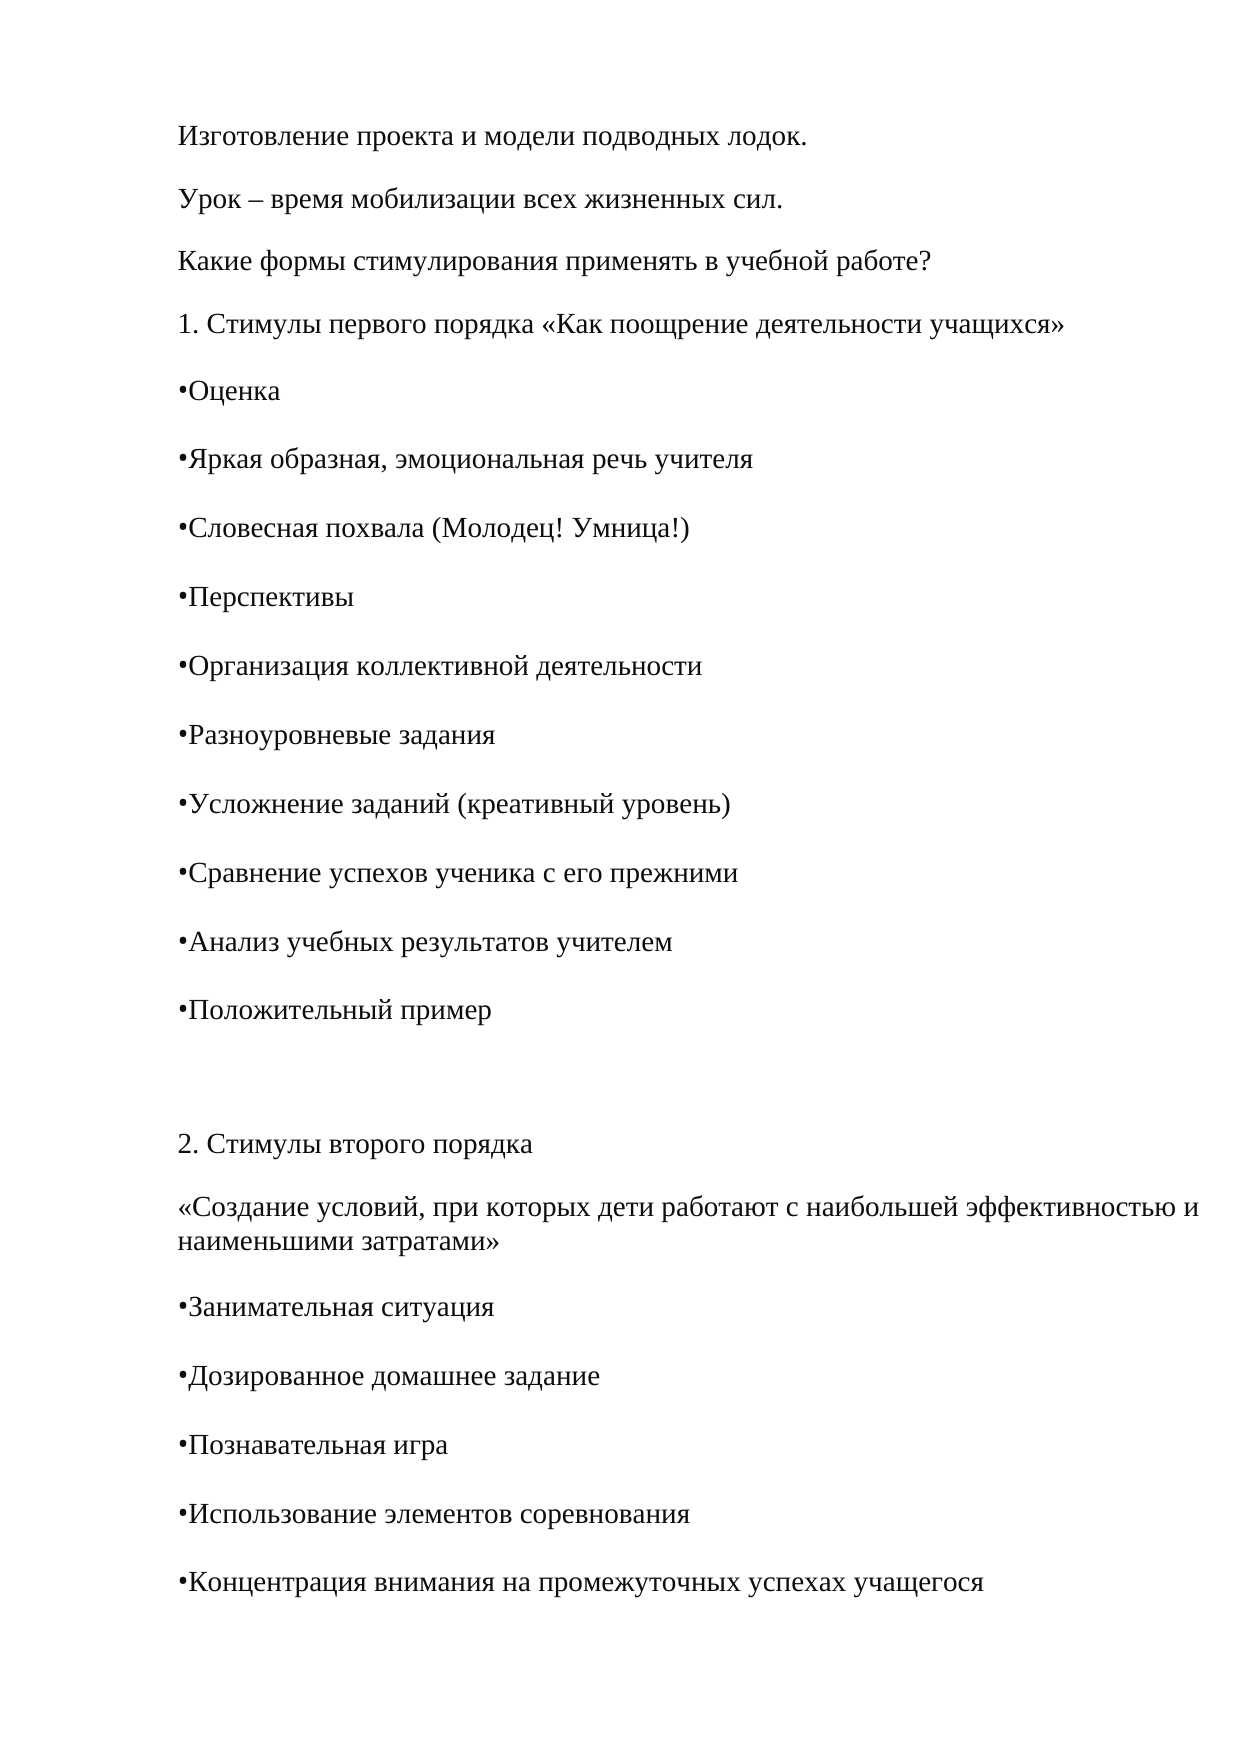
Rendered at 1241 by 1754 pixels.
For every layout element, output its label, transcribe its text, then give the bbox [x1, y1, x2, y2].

text 2. Стимулы второго порядка [177, 1126, 1220, 1160]
text Изготовление проекта и модели подводных лодок. [177, 118, 1220, 152]
text •Анализ учебных результатов учителем [177, 920, 1220, 959]
text •Перспективы [177, 576, 1220, 615]
text •Организация коллективной деятельности [177, 644, 1220, 684]
text Какие формы стимулирования применять в учебной работе? [177, 243, 1220, 277]
text •Познавательная игра [177, 1423, 1220, 1463]
text •Использование элементов соревнования [177, 1492, 1220, 1532]
text 1. Стимулы первого порядка «Как поощрение деятельности учащихся» [177, 306, 1220, 340]
text •Разноуровневые задания [177, 713, 1220, 753]
text •Яркая образная, эмоциональная речь учителя [177, 438, 1220, 477]
text •Концентрация внимания на промежуточных успехах учащегося [177, 1561, 1220, 1600]
text •Дозированное домашнее задание [177, 1354, 1220, 1394]
text •Оценка [177, 369, 1220, 409]
text Урок – время мобилизации всех жизненных сил. [177, 181, 1220, 214]
text «Создание условий, при которых дети работают с наибольшей эффективностью и наименьшими затратами» [177, 1189, 1220, 1256]
text •Положительный пример [177, 989, 1220, 1028]
text •Усложнение заданий (креативный уровень) [177, 782, 1220, 822]
text •Сравнение успехов ученика с его прежними [177, 851, 1220, 891]
text •Словесная похвала (Молодец! Умница!) [177, 507, 1220, 546]
text •Занимательная ситуация [177, 1285, 1220, 1325]
